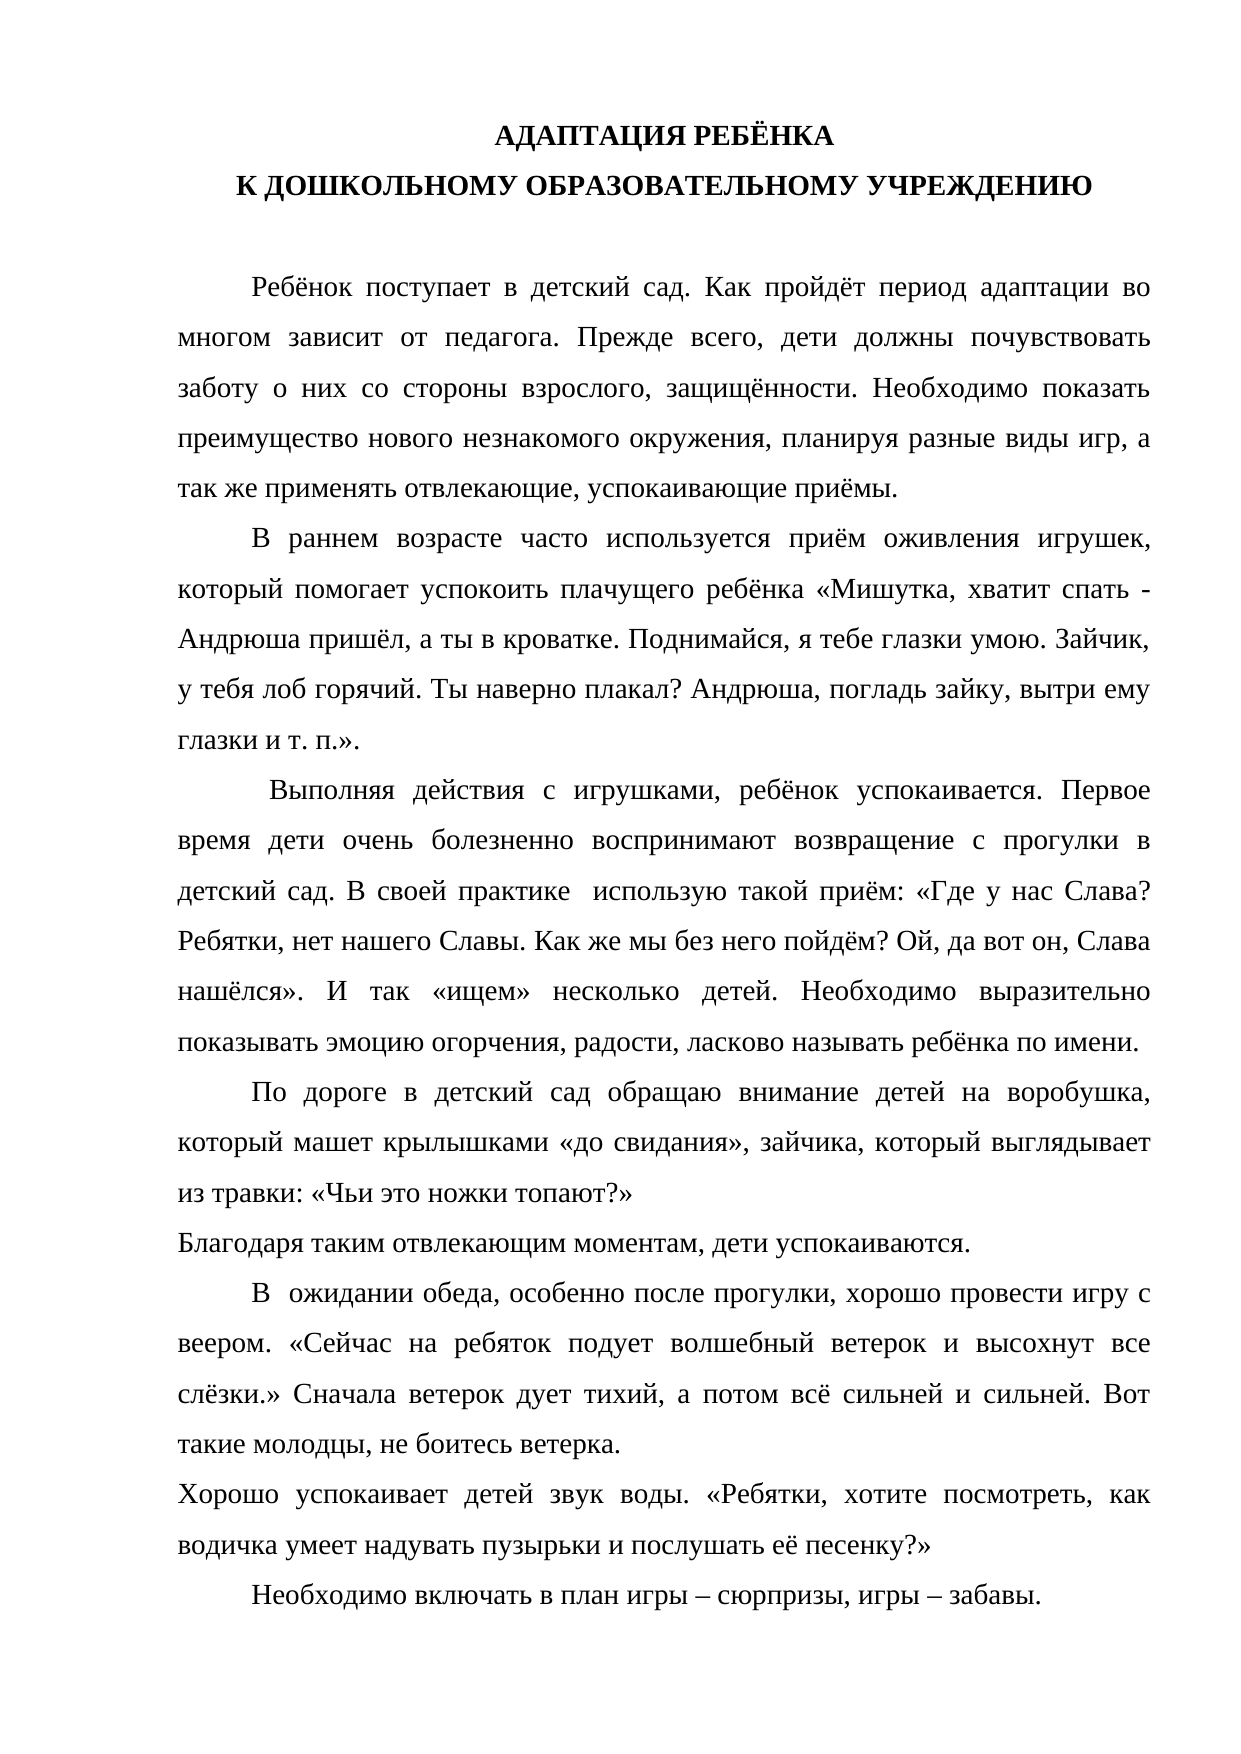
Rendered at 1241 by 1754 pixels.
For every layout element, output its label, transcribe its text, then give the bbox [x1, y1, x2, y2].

text Ребёнок поступает в детский сад. Как пройдёт период адаптации во многом зависит от педагога. Прежде всего, дети должны почувствовать заботу о них со стороны взрослого, защищённости. Необходимо показать преимущество нового незнакомого окружения, планируя разные виды игр, а так же применять отвлекающие, успокаивающие приёмы. [177, 269, 1152, 504]
text Хорошо успокаивает детей звук воды. «Ребятки, хотите посмотреть, как водичка умеет надувать пузырьки и послушать её песенку?» [177, 1477, 1152, 1560]
text По дороге в детский сад обращаю внимание детей на воробушка, который машет крылышками «до свидания», зайчика, который выглядывает из травки: «Чьи это ножки топают?» [177, 1074, 1152, 1208]
text Выполняя действия с игрушками, ребёнок успокаивается. Первое время дети очень болезненно воспринимают возвращение с прогулки в детский сад. В своей практике использую такой приём: «Где у нас Слава? Ребятки, нет нашего Славы. Как же мы без него пойдём? Ой, да вот он, Слава нашёлся». И так «ищем» несколько детей. Необходимо выразительно показывать эмоцию огорчения, радости, ласково называть ребёнка по имени. [177, 772, 1152, 1057]
text В раннем возрасте часто используется приём оживления игрушек, который помогает успокоить плачущего ребёнка «Мишутка, хватит спать - Андрюша пришёл, а ты в кроватке. Поднимайся, я тебе глазки умою. Зайчик, у тебя лоб горячий. Ты наверно плакал? Андрюша, погладь зайку, вытри ему глазки и т. п.». [177, 521, 1152, 755]
text АДАПТАЦИЯ РЕБЁНКА [177, 118, 1152, 152]
text К ДОШКОЛЬНОМУ ОБРАЗОВАТЕЛЬНОМУ УЧРЕЖДЕНИЮ [177, 168, 1152, 202]
text В ожидании обеда, особенно после прогулки, хорошо провести игру с веером. «Сейчас на ребяток подует волшебный ветерок и высохнут все слёзки.» Сначала ветерок дует тихий, а потом всё сильней и сильней. Вот такие молодцы, не боитесь ветерка. [177, 1275, 1152, 1460]
text Необходимо включать в план игры – сюрпризы, игры – забавы. [177, 1577, 1152, 1611]
text Благодаря таким отвлекающим моментам, дети успокаиваются. [177, 1225, 1152, 1258]
